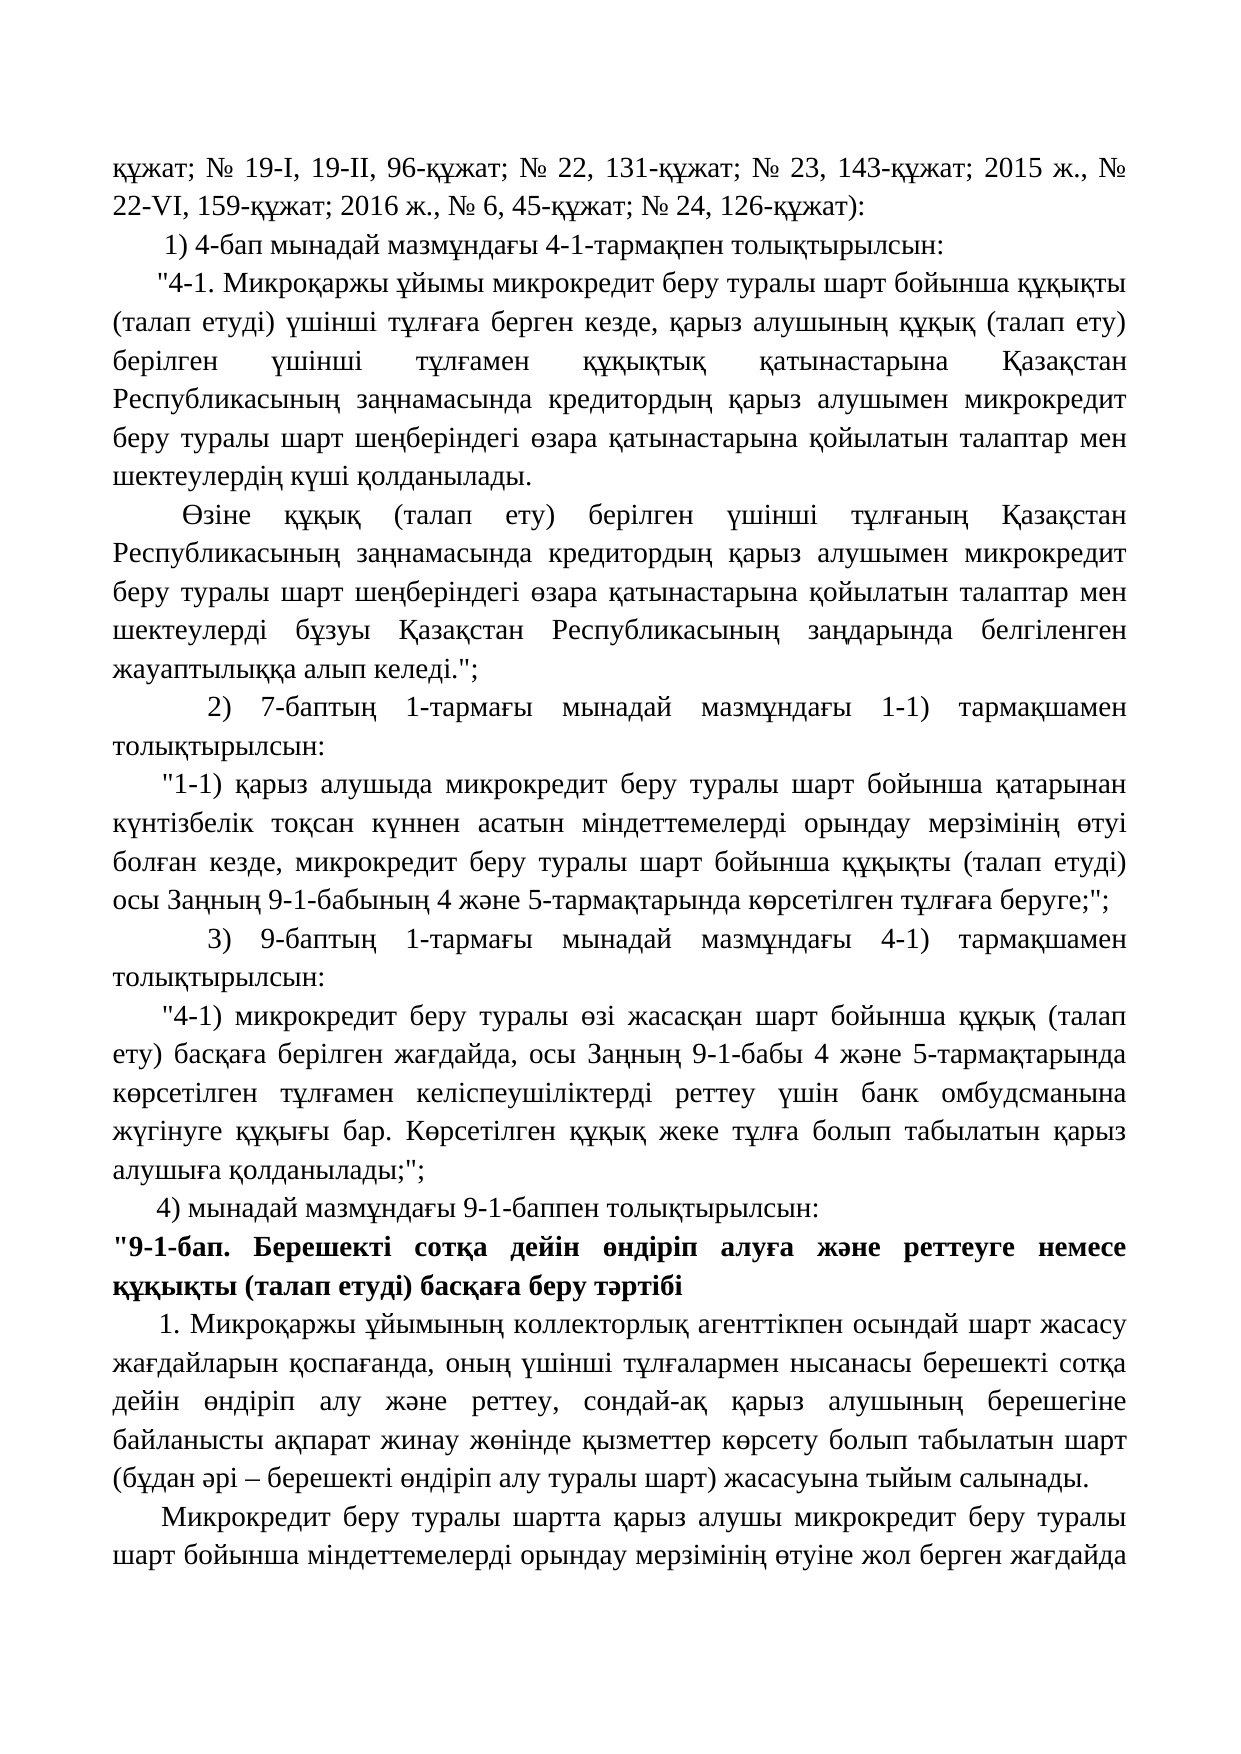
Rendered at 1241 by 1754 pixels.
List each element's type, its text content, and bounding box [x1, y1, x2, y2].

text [112, 150, 1128, 222]
text "4-1. Микроқаржы ұйымы микрокредит беру туралы шарт бойынша құқықты (талап етуді) үшінші тұлғаға берген кезде, қарыз алушының құқық (талап ету) берілген үшінші тұлғамен құқықтық қатынастарына Қазақстан Республикасының заңнамасында кредитордың қарыз алушымен микрокредит беру туралы шарт шеңберіндегі өзара қатынастарына қойылатын талаптар мен шектеулердің күші қолданылады. [112, 266, 1128, 492]
text "4-1) микрокредит беру туралы өзі жасасқан шарт бойынша құқық (талап ету) басқаға берілген жағдайда, осы Заңның 9-1-бабы 4 және 5-тармақтарында көрсетілген тұлғамен келіспеушіліктерді реттеу үшін банк омбудсманына жүгінуге құқығы бар. Көрсетілген құқық жеке тұлға болып табылатын қарыз алушыға қолданылады;"; [112, 998, 1128, 1186]
text "9-1-бап. Берешекті сотқа дейін өндіріп алуға және реттеуге немесе құқықты (талап етуді) басқаға беру тәртібі [112, 1229, 1128, 1301]
text 3) 9-баптың 1-тармағы мынадай мазмұндағы 4-1) тармақшамен толықтырылсын: [112, 921, 1128, 993]
text 1. Микроқаржы ұйымының коллекторлық агенттікпен осындай шарт жасасу жағдайларын қоспағанда, оның үшінші тұлғалармен нысанасы берешекті сотқа дейін өндіріп алу және реттеу, сондай-ақ қарыз алушының берешегіне байланысты ақпарат жинау жөнінде қызметтер көрсету болып табылатын шарт (бұдан әрі – берешекті өндіріп алу туралы шарт) жасасуына тыйым салынады. [112, 1306, 1128, 1494]
text 1) 4-бап мынадай мазмұндағы 4-1-тармақпен толықтырылсын: [112, 227, 1128, 261]
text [112, 1499, 1128, 1571]
text Өзіне құқық (талап ету) берілген үшінші тұлғаның Қазақстан Республикасының заңнамасында кредитордың қарыз алушымен микрокредит беру туралы шарт шеңберіндегі өзара қатынастарына қойылатын талаптар мен шектеулерді бұзуы Қазақстан Республикасының заңдарында белгіленген жауаптылыққа алып келеді."; [112, 497, 1128, 684]
text 2) 7-баптың 1-тармағы мынадай мазмұндағы 1-1) тармақшамен толықтырылсын: [112, 689, 1128, 762]
text 4) мынадай мазмұндағы 9-1-баппен толықтырылсын: [112, 1191, 1128, 1224]
text "1-1) қарыз алушыда микрокредит беру туралы шарт бойынша қатарынан күнтізбелік тоқсан күннен асатын міндеттемелерді орындау мерзімінің өтуі болған кезде, микрокредит беру туралы шарт бойынша құқықты (талап етуді) осы Заңның 9-1-бабының 4 және 5-тармақтарында көрсетілген тұлғаға беруге;"; [112, 767, 1128, 916]
